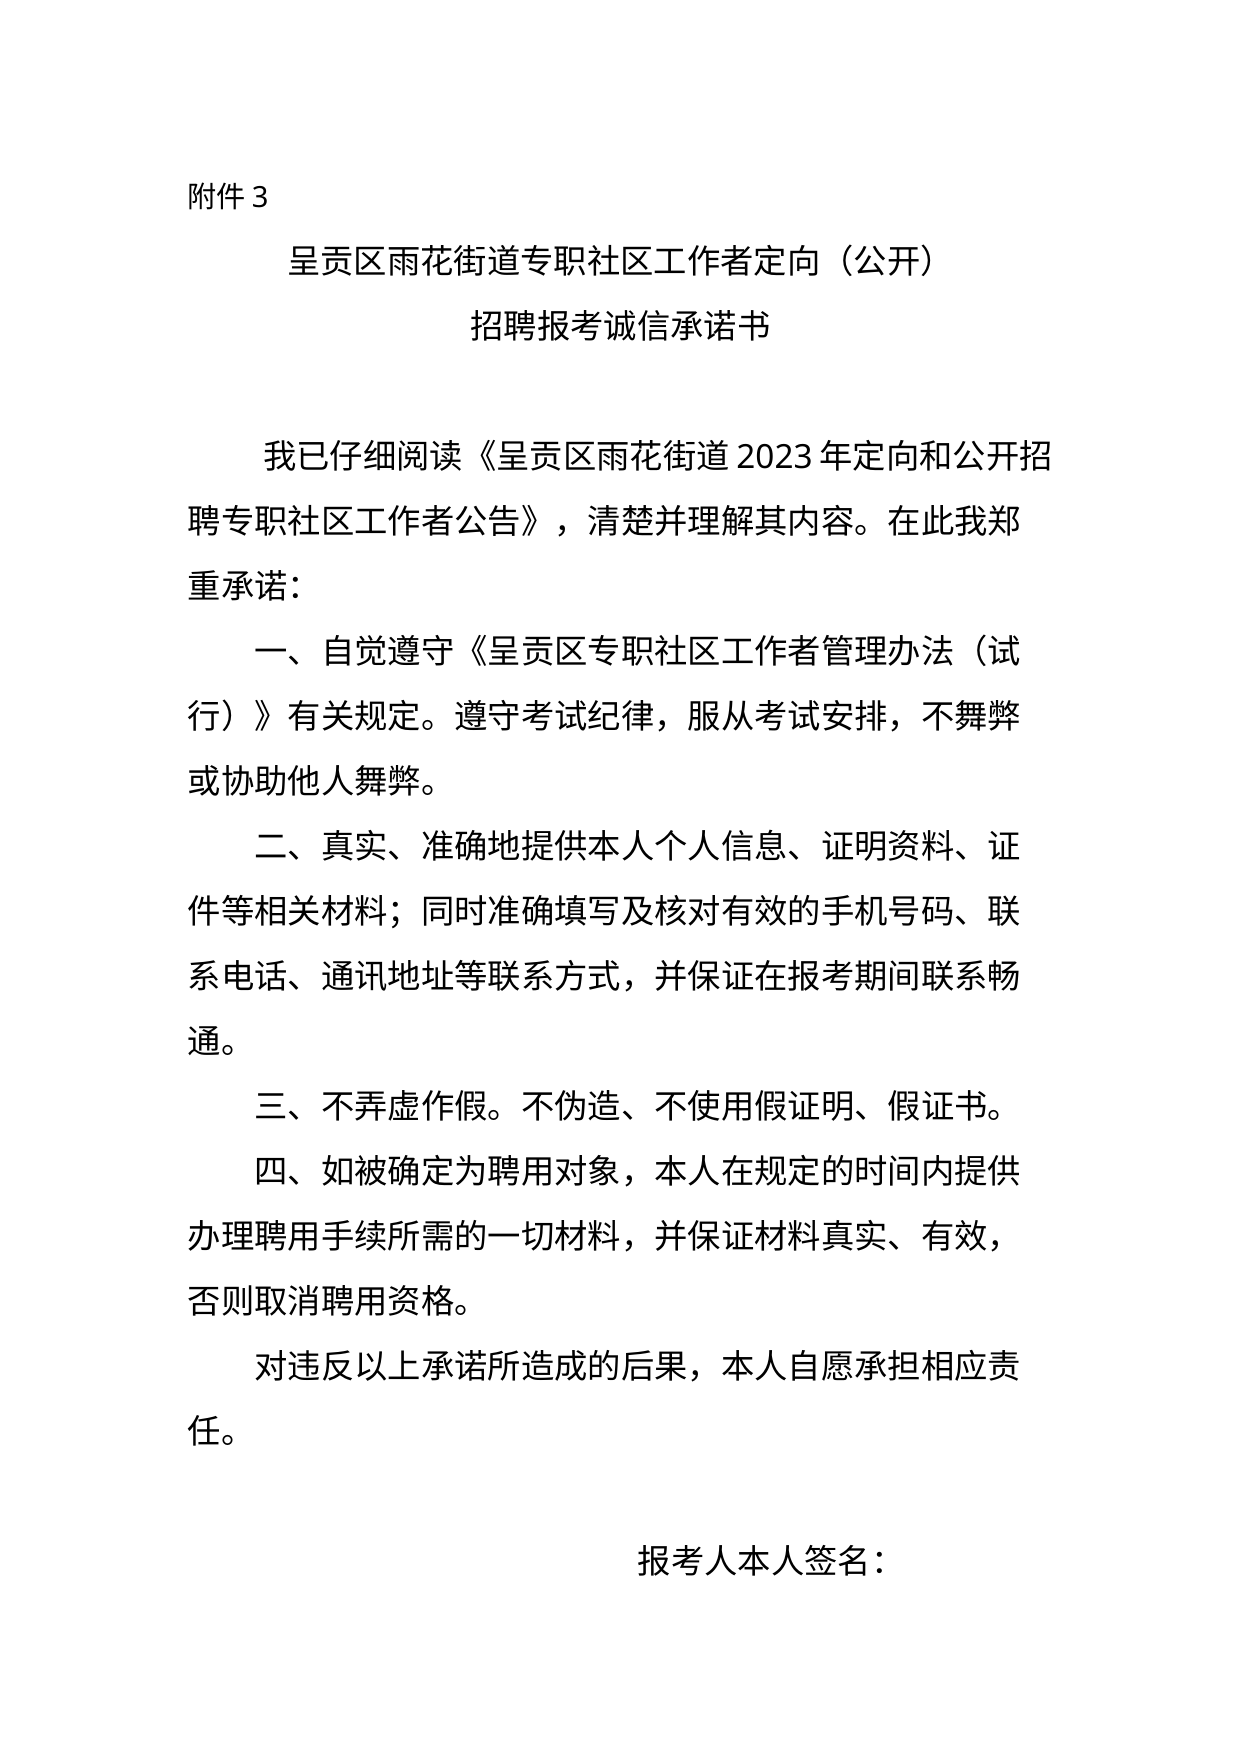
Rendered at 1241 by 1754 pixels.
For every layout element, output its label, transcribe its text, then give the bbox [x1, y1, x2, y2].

text 四、如被确定为聘用对象，本人在规定的时间内提供办理聘用手续所需的一切材料，并保证材料真实、有效，否则取消聘用资格。 [187, 1137, 1053, 1332]
text 附件3 [187, 162, 1053, 227]
text 我已仔细阅读《呈贡区雨花街道2023年定向和公开招聘专职社区工作者公告》，清楚并理解其内容。在此我郑重承诺： [187, 422, 1053, 617]
text 三、不弄虚作假。不伪造、不使用假证明、假证书。 [187, 1072, 1053, 1137]
text 呈贡区雨花街道专职社区工作者定向（公开） [187, 227, 1053, 292]
text 对违反以上承诺所造成的后果，本人自愿承担相应责任。 [187, 1332, 1053, 1462]
text 二、真实、准确地提供本人个人信息、证明资料、证件等相关材料；同时准确填写及核对有效的手机号码、联系电话、通讯地址等联系方式，并保证在报考期间联系畅通。 [187, 812, 1053, 1072]
text 招聘报考诚信承诺书 [187, 292, 1053, 357]
text 报考人本人签名： [187, 1527, 1052, 1592]
text 一、自觉遵守《呈贡区专职社区工作者管理办法（试行）》有关规定。遵守考试纪律，服从考试安排，不舞弊或协助他人舞弊。 [187, 617, 1053, 812]
